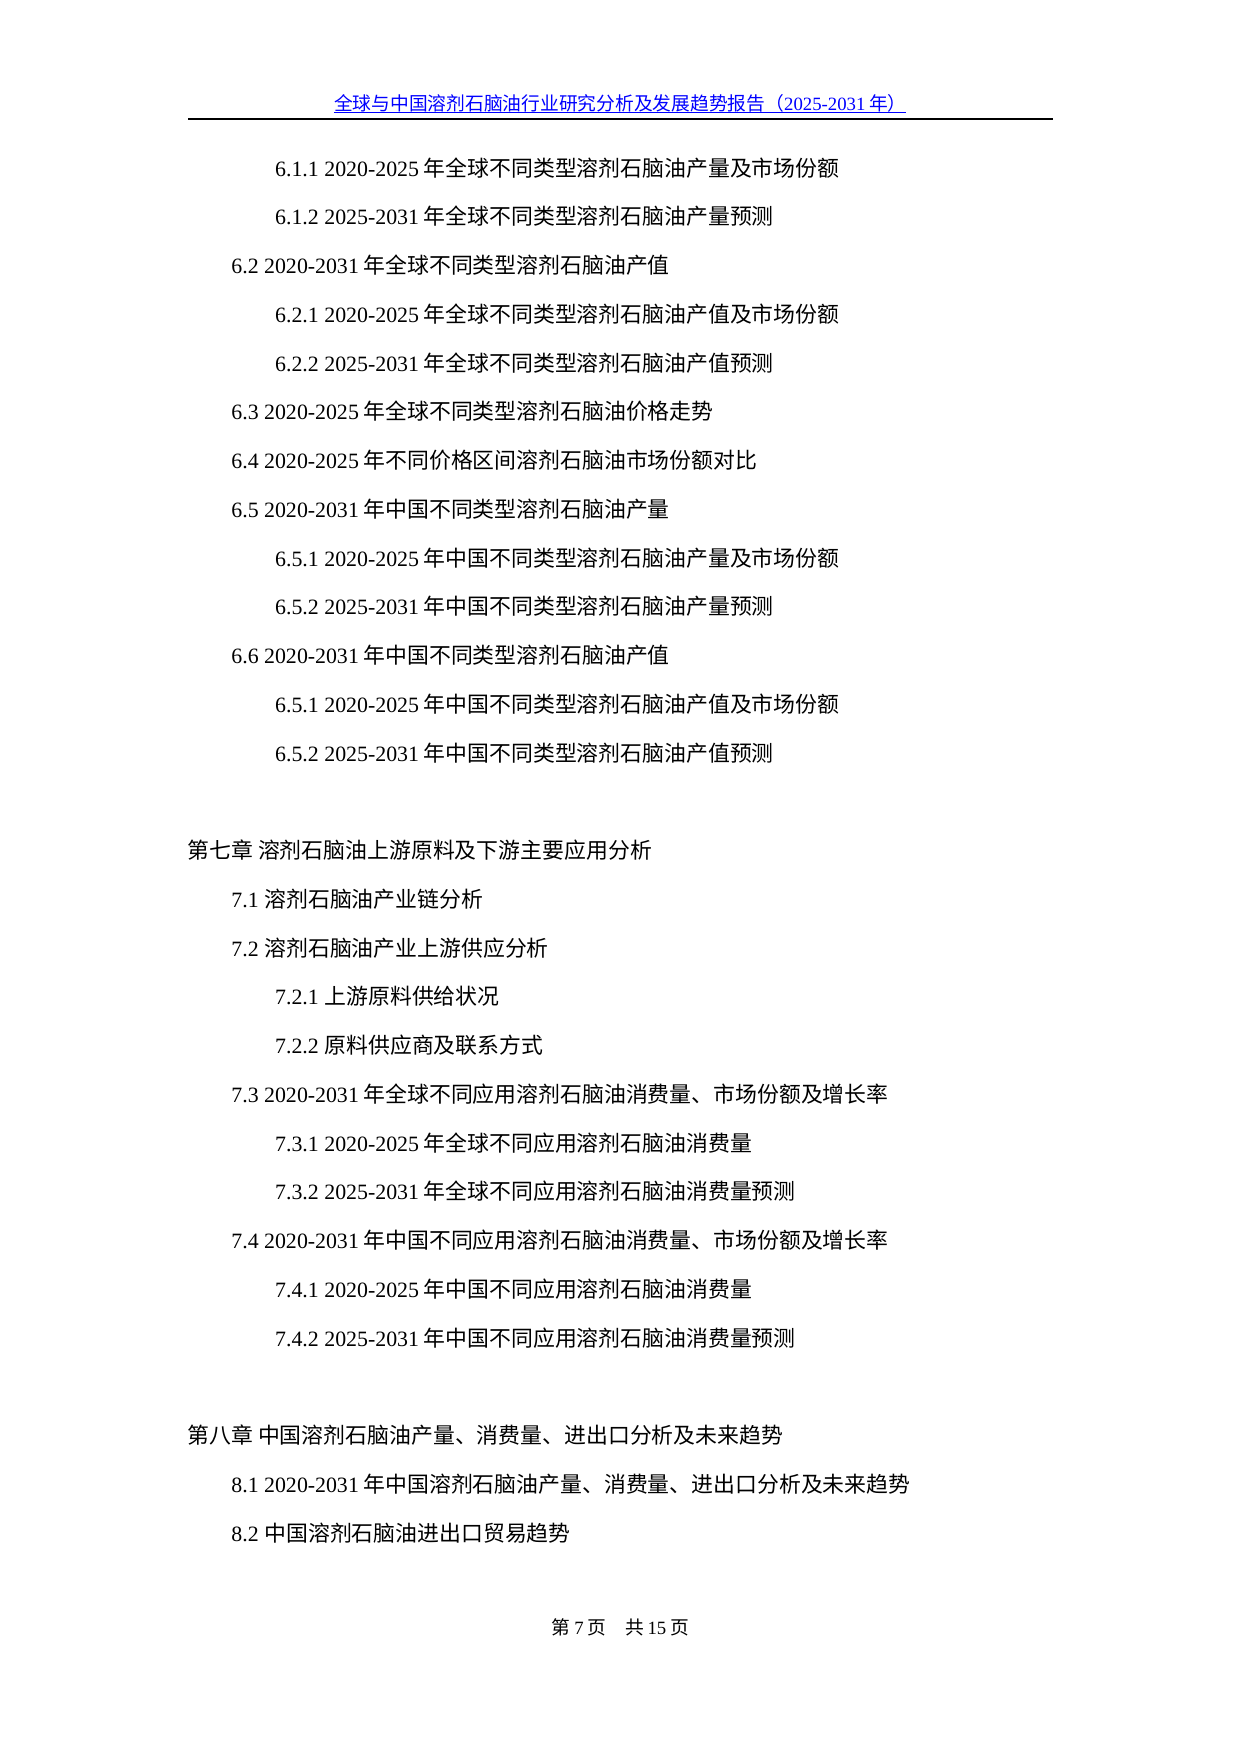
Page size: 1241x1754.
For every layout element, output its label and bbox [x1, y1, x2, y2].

text [187, 150, 1053, 1548]
